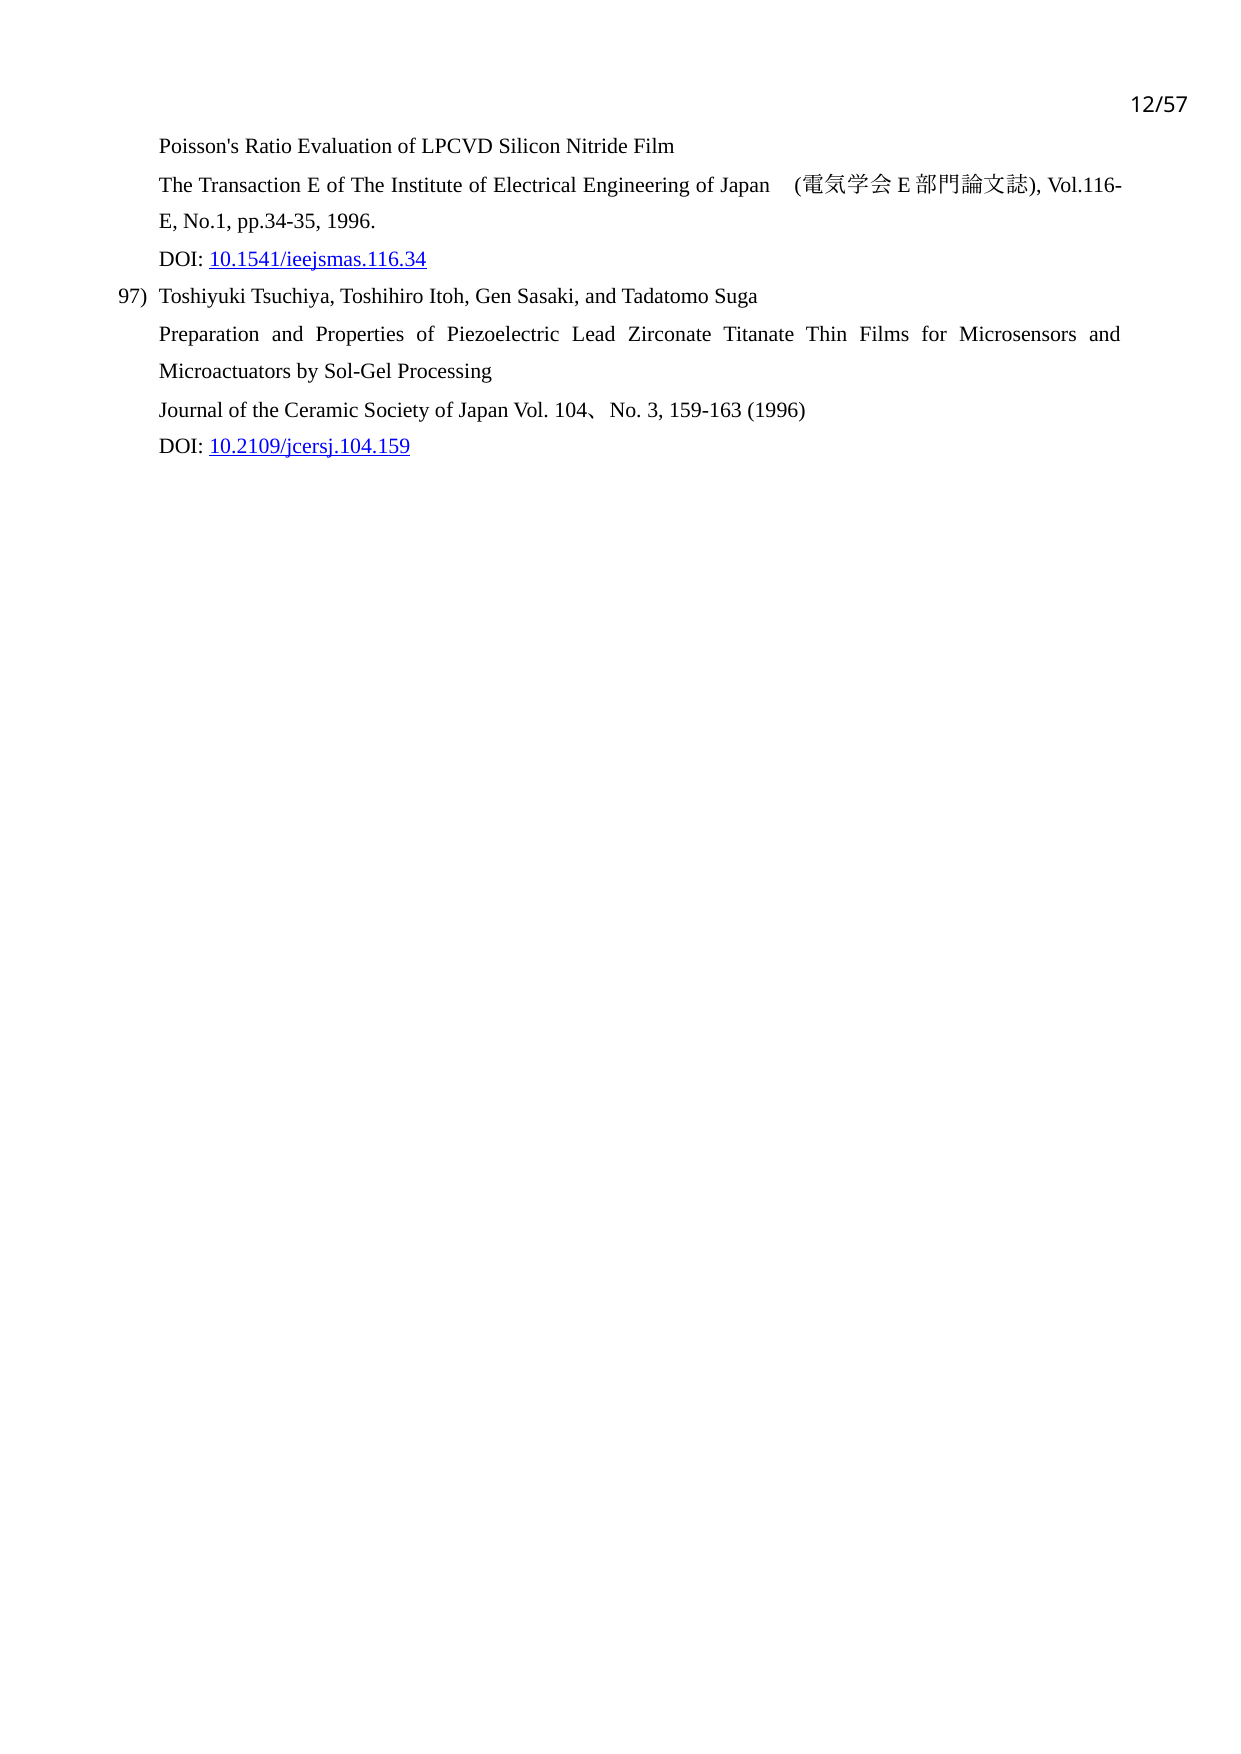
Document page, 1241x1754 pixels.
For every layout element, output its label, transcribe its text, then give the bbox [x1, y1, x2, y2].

list Toshiyuki Tsuchiya, Toshihiro Itoh, Gen Sasaki, and Tadatomo Suga Preparation and Properties of Piezoelectric Lead Zirconate Titanate Thin Films for Microsensors and Microactuators by Sol-Gel Processing Journal of the Ceramic Society of Japan Vol. 104、No. 3, 159-163 (1996) DOI: 10.2109/jcersj.104.159 [118, 277, 1122, 464]
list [118, 127, 1122, 277]
